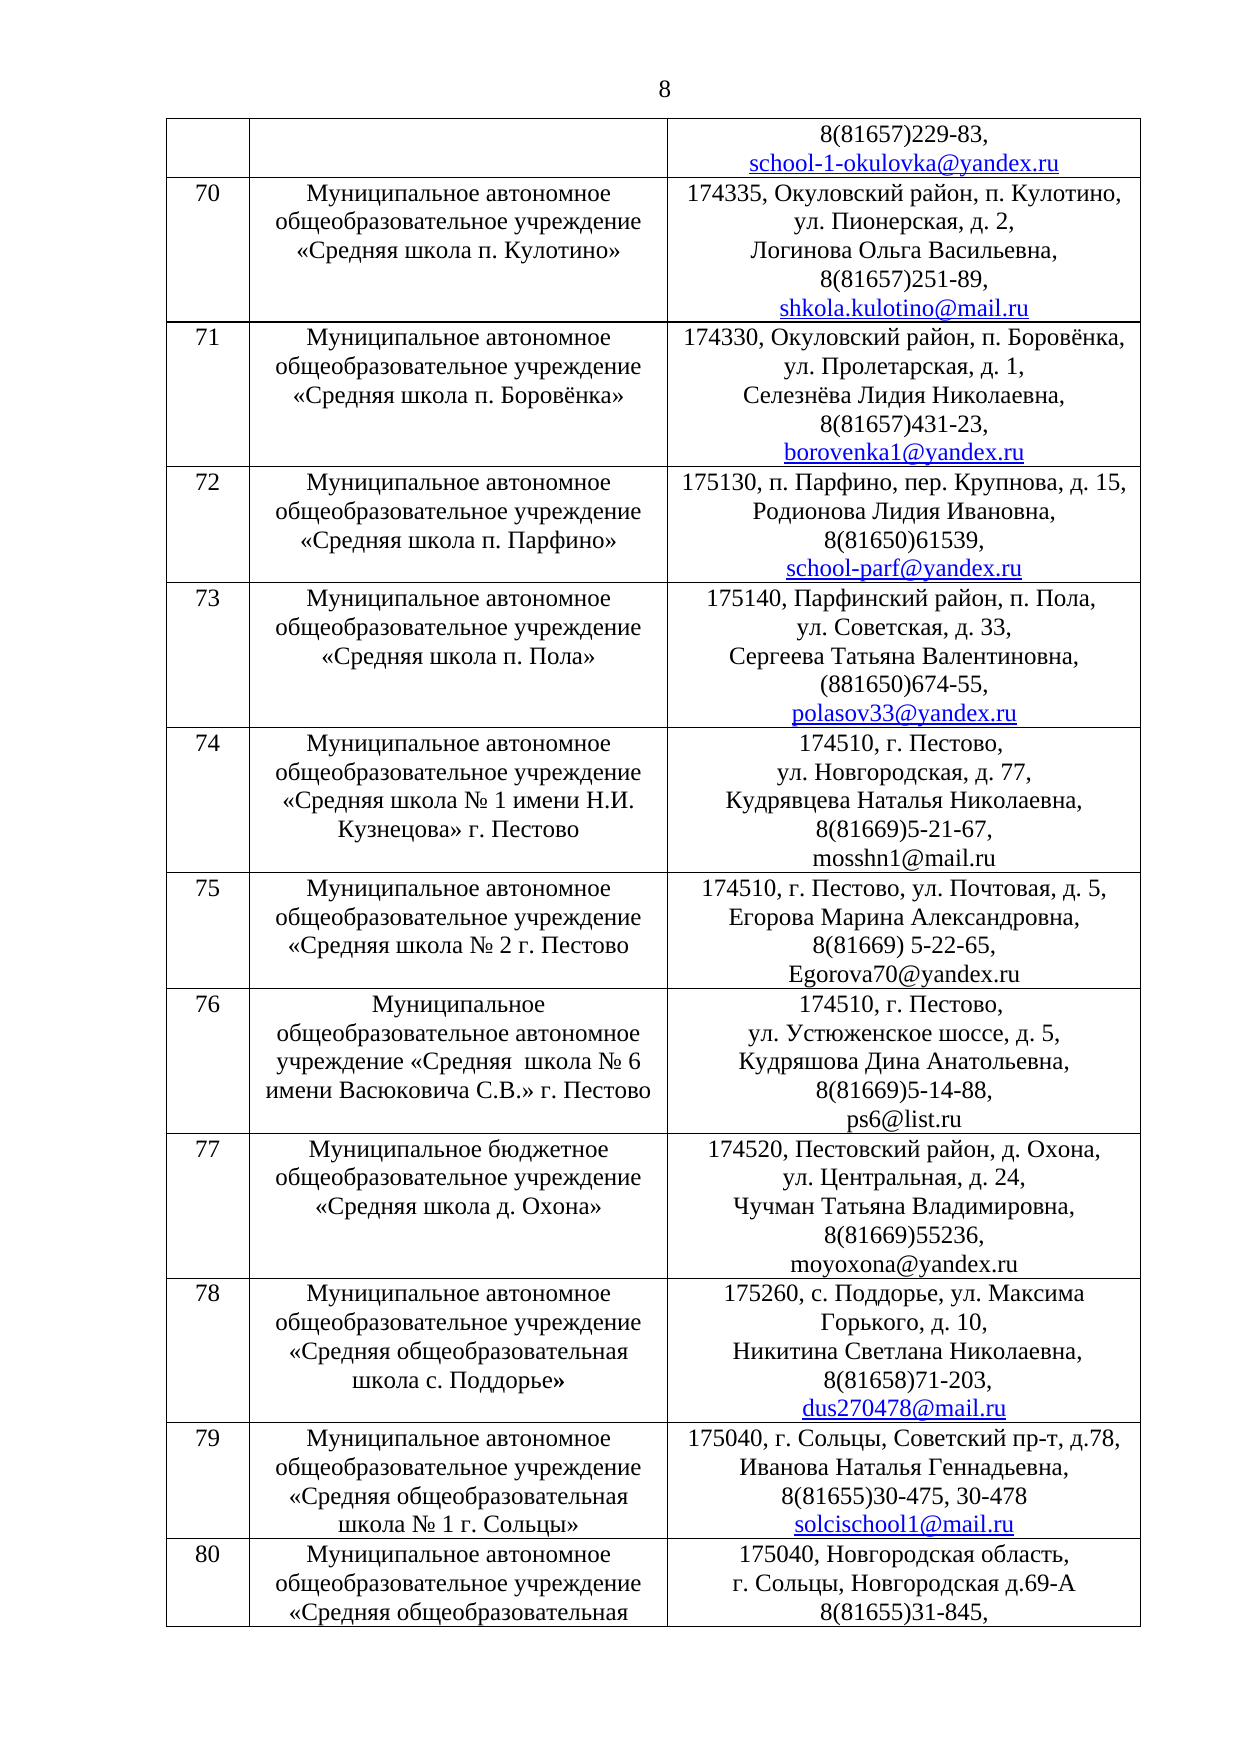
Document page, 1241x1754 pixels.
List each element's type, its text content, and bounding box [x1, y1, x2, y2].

table_cell 70 [167, 178, 249, 321]
table_cell Муниципальное автономное общеобразовательное учреждение «Средняя общеобразовательная школа № 1 г. Сольцы» [250, 1423, 667, 1538]
table_cell 74 [167, 728, 249, 872]
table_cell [250, 1539, 667, 1626]
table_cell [668, 119, 1140, 177]
table_cell 175130, п. Парфино, пер. Крупнова, д. 15, Родионова Лидия Ивановна, 8(81650)61539, school-parf@yandex.ru [668, 467, 1140, 582]
table_cell 80 [167, 1539, 249, 1626]
table_cell 175260, с. Поддорье, ул. Максима Горького, д. 10, Никитина Светлана Николаевна, 8(81658)71-203, dus270478@mail.ru [668, 1279, 1140, 1422]
table_cell 174510, г. Пестово, ул. Почтовая, д. 5, Егорова Марина Александровна, 8(81669) 5-22-65, Egorova70@yandex.ru [668, 873, 1140, 988]
table_cell 76 [167, 989, 249, 1133]
table_cell 75 [167, 873, 249, 988]
table_cell 79 [167, 1423, 249, 1538]
table_cell 72 [167, 467, 249, 582]
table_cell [250, 119, 667, 177]
table_cell 174510, г. Пестово, ул. Устюженское шоссе, д. 5, Кудряшова Дина Анатольевна, 8(81669)5-14-88, ps6@list.ru [668, 989, 1140, 1133]
table_cell Муниципальное автономное общеобразовательное учреждение «Средняя школа п. Пола» [250, 583, 667, 727]
table_cell Муниципальное автономное общеобразовательное учреждение «Средняя школа № 1 имени Н.И. Кузнецова» г. Пестово [250, 728, 667, 872]
table_cell 174510, г. Пестово, ул. Новгородская, д. 77, Кудрявцева Наталья Николаевна, 8(81669)5-21-67, mosshn1@mail.ru [668, 728, 1140, 872]
table_cell Муниципальное автономное общеобразовательное учреждение «Средняя школа п. Боровёнка» [250, 323, 667, 466]
table_cell 73 [167, 583, 249, 727]
table_cell 175140, Парфинский район, п. Пола, ул. Советская, д. 33, Сергеева Татьяна Валентиновна, (881650)674-55, polasov33@yandex.ru [668, 583, 1140, 727]
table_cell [668, 1539, 1140, 1626]
table_cell 77 [167, 1134, 249, 1277]
table_cell 69 [167, 119, 249, 177]
table_cell Муниципальное автономное общеобразовательное учреждение «Средняя школа № 2 г. Пестово [250, 873, 667, 988]
table_cell Муниципальное автономное общеобразовательное учреждение «Средняя школа п. Парфино» [250, 467, 667, 582]
table_cell Муниципальное автономное общеобразовательное учреждение «Средняя общеобразовательная школа с. Поддорье» [250, 1279, 667, 1422]
table_cell 174330, Окуловский район, п. Боровёнка, ул. Пролетарская, д. 1, Селезнёва Лидия Николаевна, 8(81657)431-23, borovenka1@yandex.ru [668, 323, 1140, 466]
table_cell Муниципальное автономное общеобразовательное учреждение «Средняя школа п. Кулотино» [250, 178, 667, 321]
table_cell 78 [167, 1279, 249, 1422]
table_cell 71 [167, 323, 249, 466]
table_cell Муниципальное бюджетное общеобразовательное учреждение «Средняя школа д. Охона» [250, 1134, 667, 1277]
table_cell 174335, Окуловский район, п. Кулотино, ул. Пионерская, д. 2, Логинова Ольга Васильевна, 8(81657)251-89, shkola.kulotino@mail.ru [668, 178, 1140, 321]
table_cell 175040, г. Сольцы, Советский пр-т, д.78, Иванова Наталья Геннадьевна, 8(81655)30-475, 30-478 solcischool1@mail.ru [668, 1423, 1140, 1538]
table_cell 174520, Пестовский район, д. Охона, ул. Центральная, д. 24, Чучман Татьяна Владимировна, 8(81669)55236, moyoxona@yandex.ru [668, 1134, 1140, 1277]
table_cell Муниципальное общеобразовательное автономное учреждение «Средняя школа № 6 имени Васюковича С.В.» г. Пестово [250, 989, 667, 1133]
